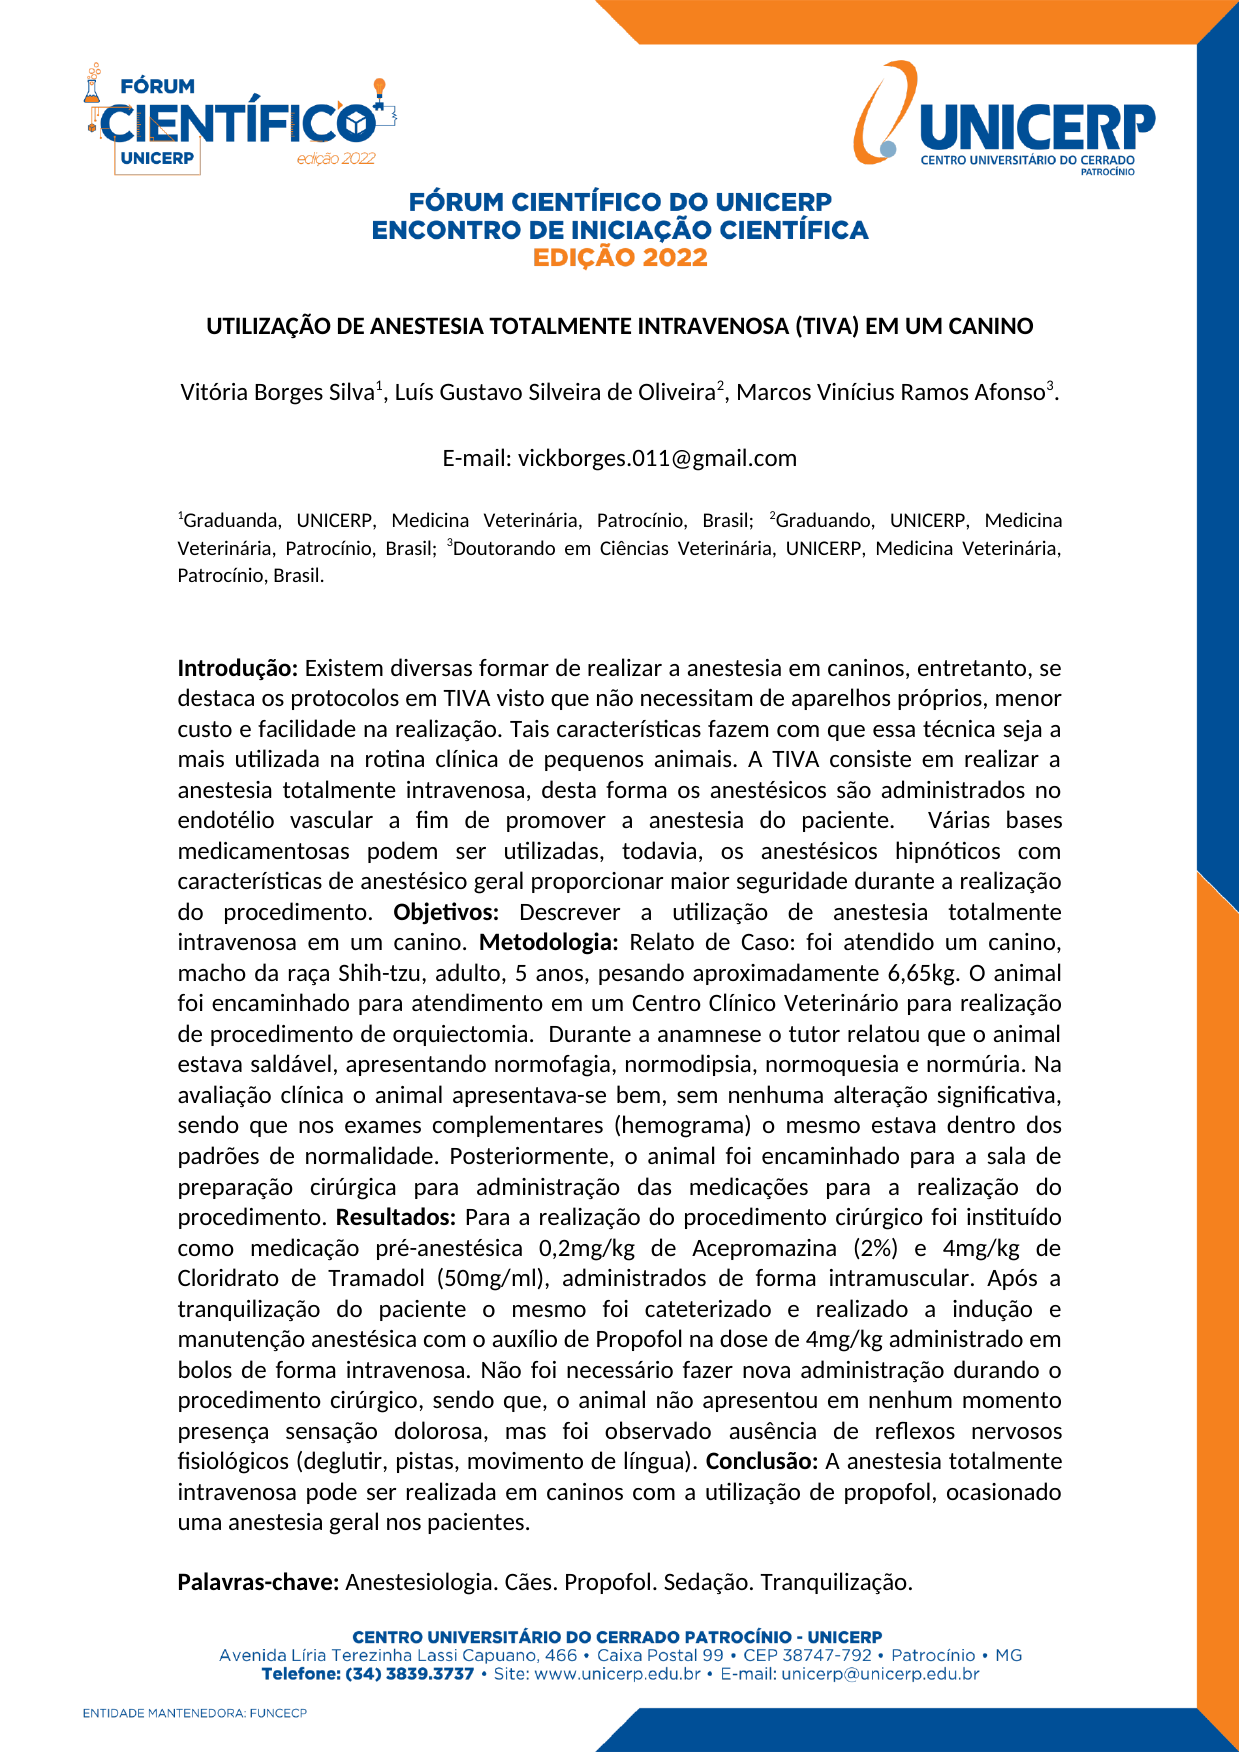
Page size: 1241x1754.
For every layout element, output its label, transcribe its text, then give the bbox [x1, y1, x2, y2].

text Introdução: Existem diversas formar de realizar a anestesia em caninos, entretanto, se destaca os protocolos em TIVA visto que não necessitam de aparelhos próprios, menor custo e facilidade na realização. Tais características fazem com que essa técnica seja a mais utilizada na rotina clínica de pequenos animais. A TIVA consiste em realizar a anestesia totalmente intravenosa, desta forma os anestésicos são administrados no endotélio vascular a fim de promover a anestesia do paciente. Várias bases medicamentosas podem ser utilizadas, todavia, os anestésicos hipnóticos com características de anestésico geral proporcionar maior seguridade durante a realização do procedimento. Objetivos: Descrever a utilização de anestesia totalmente intravenosa em um canino. Metodologia: Relato de Caso: foi atendido um canino, macho da raça Shih-tzu, adulto, 5 anos, pesando aproximadamente 6,65kg. O animal foi encaminhado para atendimento em um Centro Clínico Veterinário para realização de procedimento de orquiectomia. Durante a anamnese o tutor relatou que o animal estava saldável, apresentando normofagia, normodipsia, normoquesia e normúria. Na avaliação clínica o animal apresentava-se bem, sem nenhuma alteração significativa, sendo que nos exames complementares (hemograma) o mesmo estava dentro dos padrões de normalidade. Posteriormente, o animal foi encaminhado para a sala de preparação cirúrgica para administração das medicações para a realização do procedimento. Resultados: Para a realização do procedimento cirúrgico foi instituído como medicação pré-anestésica 0,2mg/kg de Acepromazina (2%) e 4mg/kg de Cloridrato de Tramadol (50mg/ml), administrados de forma intramuscular. Após a tranquilização do paciente o mesmo foi cateterizado e realizado a indução e manutenção anestésica com o auxílio de Propofol na dose de 4mg/kg administrado em bolos de forma intravenosa. Não foi necessário fazer nova administração durando o procedimento cirúrgico, sendo que, o animal não apresentou em nenhum momento presença sensação dolorosa, mas foi observado ausência de reflexos nervosos fisiológicos (deglutir, pistas, movimento de língua). Conclusão: A anestesia totalmente intravenosa pode ser realizada em caninos com a utilização de propofol, ocasionado uma anestesia geral nos pacientes. [177, 652, 1063, 1537]
text Palavras-chave: Anestesiologia. Cães. Propofol. Sedação. Tranquilização. [177, 1566, 1063, 1597]
text E-mail: vickborges.011@gmail.com [177, 442, 1063, 472]
picture [0, 0, 1239, 1752]
text Vitória Borges Silva1, Luís Gustavo Silveira de Oliveira2, Marcos Vinícius Ramos Afonso3. [177, 376, 1063, 406]
text UTILIZAÇÃO DE ANESTESIA TOTALMENTE INTRAVENOSA (TIVA) EM UM CANINO [177, 310, 1063, 341]
text 1Graduanda, UNICERP, Medicina Veterinária, Patrocínio, Brasil; 2Graduando, UNICERP, Medicina Veterinária, Patrocínio, Brasil; 3Doutorando em Ciências Veterinária, UNICERP, Medicina Veterinária, Patrocínio, Brasil. [177, 508, 1063, 588]
